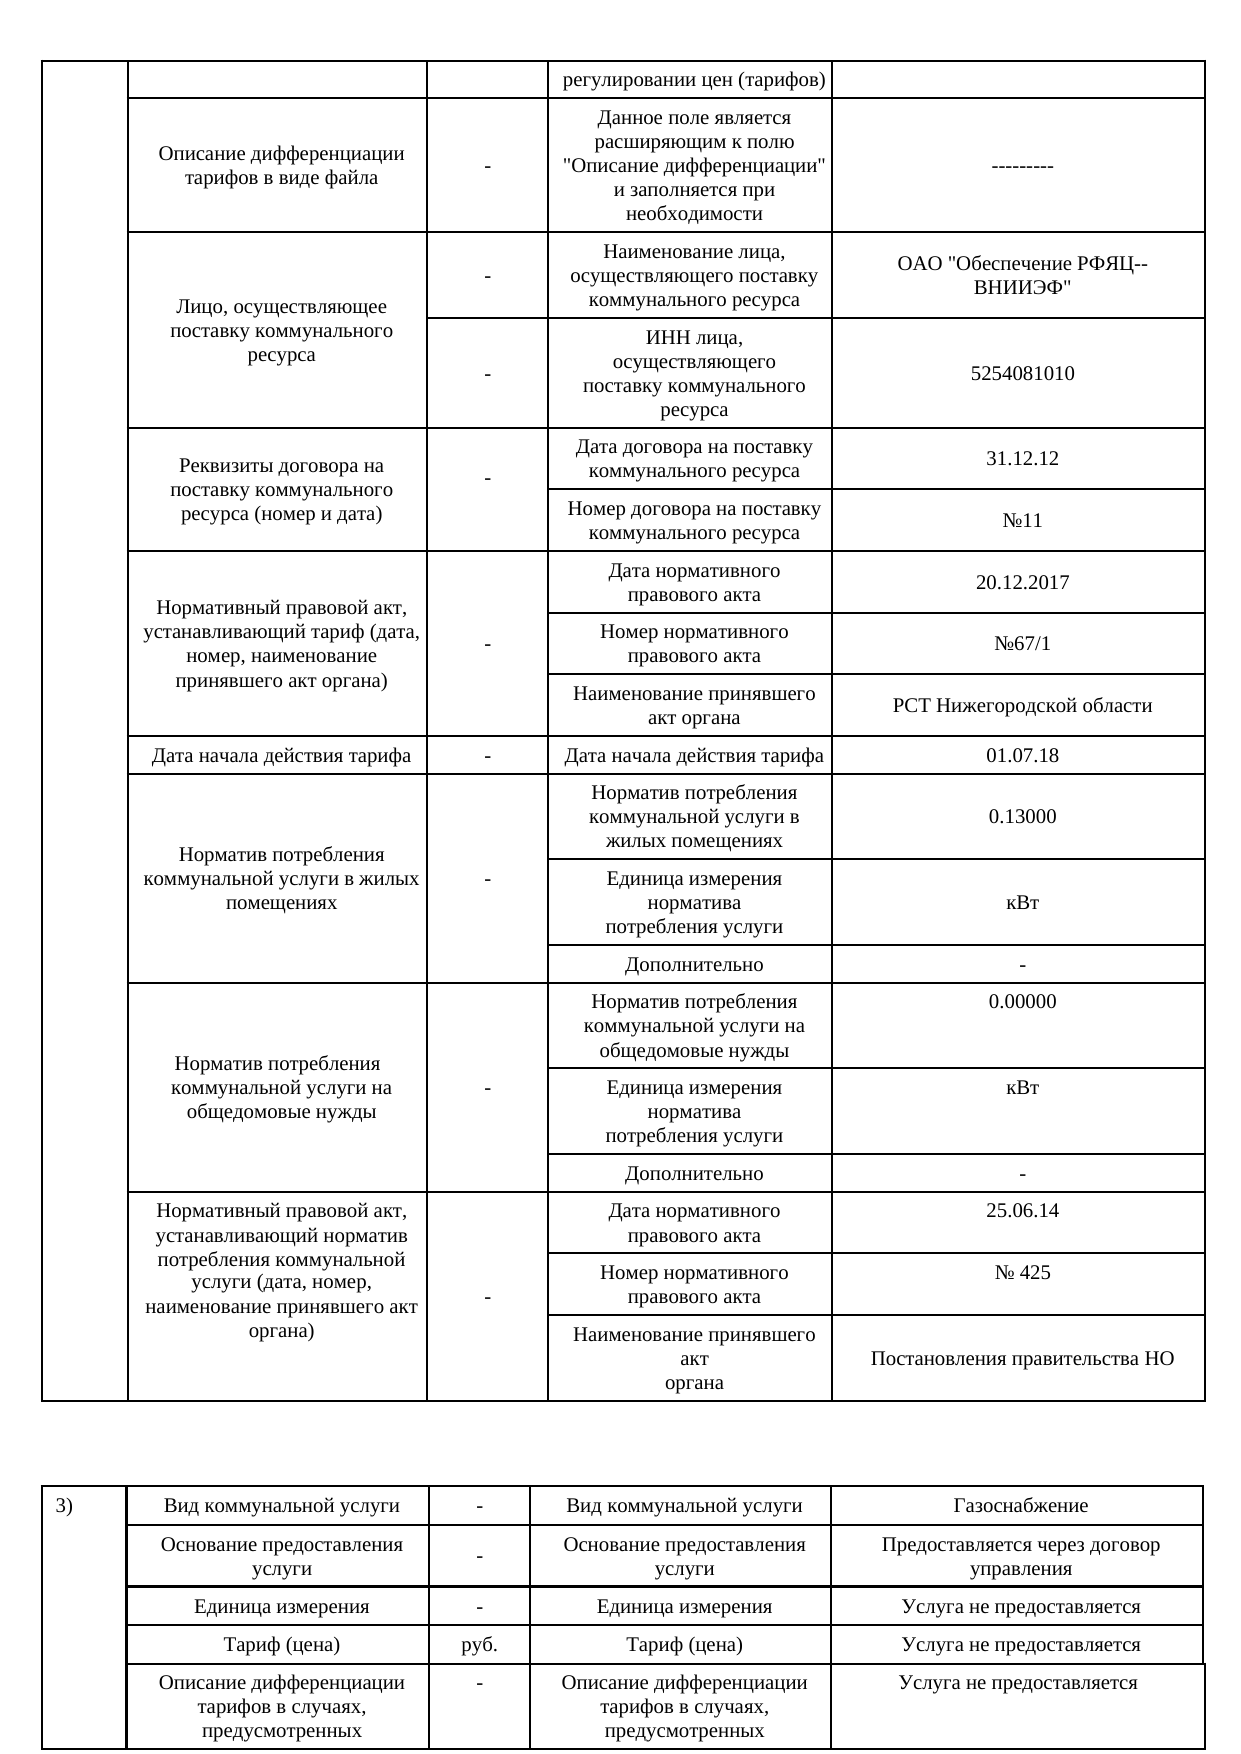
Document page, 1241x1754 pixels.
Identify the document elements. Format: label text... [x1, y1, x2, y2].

table_cell - [428, 775, 547, 982]
table_header Вид коммунальной услуги [128, 1487, 428, 1524]
table_cell 01.07.18 [833, 737, 1204, 772]
table_cell Тариф (цена) [128, 1626, 428, 1662]
table_cell Данное поле является расширяющим к полю "Описание дифференциации" и заполняется при необходимости [549, 99, 831, 231]
table_cell Наименование принявшего акт органа [549, 675, 831, 735]
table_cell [833, 62, 1204, 97]
table_cell кВт [833, 1069, 1204, 1153]
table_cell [129, 62, 426, 97]
table_cell - [428, 62, 547, 97]
table_cell Тариф (цена) [531, 1626, 830, 1662]
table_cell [531, 1665, 830, 1748]
table_cell 20.12.2017 [833, 552, 1204, 612]
table_cell Единица измерения норматива потребления услуги [549, 1069, 831, 1153]
table_cell - [430, 1665, 529, 1748]
table_header 3) [43, 1487, 125, 1748]
table_cell Дополнительно [549, 946, 831, 982]
table_cell Основание предоставления услуги [531, 1526, 830, 1585]
table_cell - [833, 946, 1204, 982]
table_cell Норматив потребления коммунальной услуги в жилых помещениях [549, 775, 831, 858]
table_cell Нормативный правовой акт, устанавливающий норматив потребления коммунальной услуги (дата, номер, наименование принявшего акт органа) [129, 1193, 426, 1400]
table_header Вид коммунальной услуги [531, 1487, 830, 1524]
table_cell Лицо, осуществляющее поставку коммунального ресурса [129, 233, 426, 427]
table_header - [430, 1487, 529, 1524]
table_cell - [428, 737, 547, 772]
table_cell Основание предоставления услуги [128, 1526, 428, 1585]
table_header Газоснабжение [832, 1487, 1202, 1524]
table_cell --------- [833, 99, 1204, 231]
table_cell Норматив потребления коммунальной услуги в жилых помещениях [129, 775, 426, 982]
table_cell ИНН лица, осуществляющего поставку коммунального ресурса [549, 319, 831, 427]
table_cell № 425 [833, 1254, 1204, 1314]
table_cell Дата начала действия тарифа [549, 737, 831, 772]
table_cell - [428, 1193, 547, 1400]
table_cell 0.13000 [833, 775, 1204, 858]
table_cell Единица измерения [128, 1588, 428, 1624]
table_cell Дата договора на поставку коммунального ресурса [549, 429, 831, 488]
table_cell Дата начала действия тарифа [129, 737, 426, 772]
table_cell - [430, 1588, 529, 1624]
table_cell - [428, 233, 547, 317]
table_cell Дата нормативного правового акта [549, 552, 831, 612]
table_cell Наименование лица, осуществляющего поставку коммунального ресурса [549, 233, 831, 317]
table_cell Единица измерения норматива потребления услуги [549, 860, 831, 944]
table_cell Дата нормативного правового акта [549, 1193, 831, 1252]
table_cell Номер договора на поставку коммунального ресурса [549, 490, 831, 550]
table_cell руб. [430, 1626, 529, 1662]
table_cell - [430, 1526, 529, 1585]
table_cell 0.00000 [833, 984, 1204, 1067]
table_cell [832, 1665, 1204, 1748]
table_cell 5254081010 [833, 319, 1204, 427]
table_cell Предоставляется через договор управления [832, 1526, 1202, 1585]
table_cell - [428, 552, 547, 735]
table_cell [832, 1588, 1202, 1624]
table_cell кВт [833, 860, 1204, 944]
table_cell - [428, 319, 547, 427]
table_cell Номер нормативного правового акта [549, 1254, 831, 1314]
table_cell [832, 1626, 1202, 1662]
table_cell Нормативный правовой акт, устанавливающий тариф (дата, номер, наименование принявшего акт органа) [129, 552, 426, 735]
table_cell Наименование принявшего акт органа [549, 1316, 831, 1400]
table_cell - [428, 984, 547, 1191]
table_cell Описание дифференциации тарифов в виде файла [129, 99, 426, 231]
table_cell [128, 1665, 428, 1748]
table_cell Постановления правительства НО [833, 1316, 1204, 1400]
table_cell Дополнительно [549, 1155, 831, 1191]
table_cell №11 [833, 490, 1204, 550]
table_cell 31.12.12 [833, 429, 1204, 488]
table_cell - [428, 429, 547, 550]
table_cell Реквизиты договора на поставку коммунального ресурса (номер и дата) [129, 429, 426, 550]
table_cell Единица измерения [531, 1588, 830, 1624]
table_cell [549, 62, 831, 97]
table_cell - [833, 1155, 1204, 1191]
table_cell Норматив потребления коммунальной услуги на общедомовые нужды [129, 984, 426, 1191]
table_cell №67/1 [833, 614, 1204, 673]
table_cell РСТ Нижегородской области [833, 675, 1204, 735]
table_cell Норматив потребления коммунальной услуги на общедомовые нужды [549, 984, 831, 1067]
table_cell ОАО "Обеспечение РФЯЦ-- ВНИИЭФ" [833, 233, 1204, 317]
table_cell 25.06.14 [833, 1193, 1204, 1252]
table_cell Номер нормативного правового акта [549, 614, 831, 673]
table_cell - [428, 99, 547, 231]
